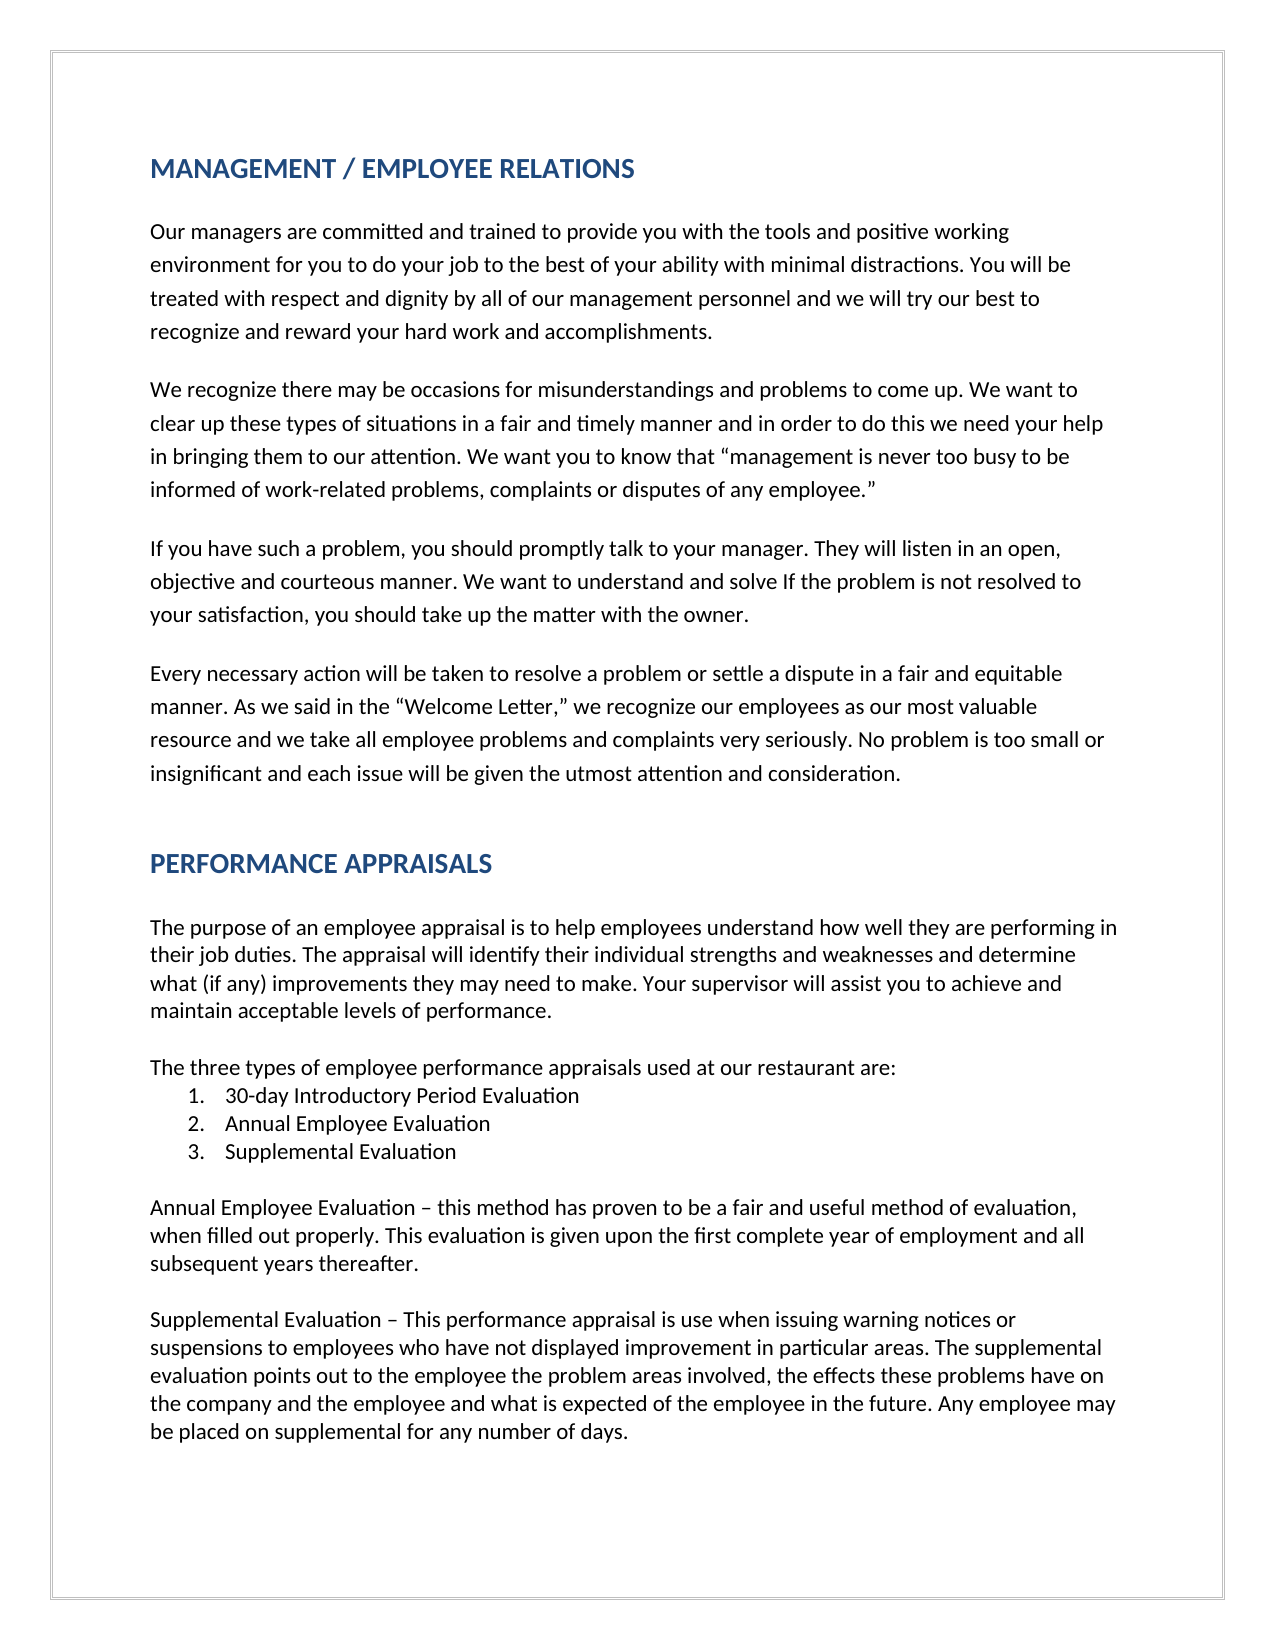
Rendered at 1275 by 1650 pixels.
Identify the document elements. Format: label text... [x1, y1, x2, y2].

text Performance Appraisals [150, 845, 1125, 881]
text We recognize there may be occasions for misunderstandings and problems to come up. We want to clear up these types of situations in a fair and timely manner and in order to do this we need your help in bringing them to our attention. We want you to know that “management is never too busy to be informed of work-related problems, complaints or disputes of any employee.” [150, 376, 1125, 504]
text The purpose of an employee appraisal is to help employees understand how well they are performing in their job duties. The appraisal will identify their individual strengths and weaknesses and determine what (if any) improvements they may need to make. Your supervisor will assist you to achieve and maintain acceptable levels of performance. [150, 913, 1125, 1025]
text Our managers are committed and trained to provide you with the tools and positive working environment for you to do your job to the best of your ability with minimal distractions. You will be treated with respect and dignity by all of our management personnel and we will try our best to recognize and reward your hard work and accomplishments. [150, 217, 1125, 345]
text The three types of employee performance appraisals used at our restaurant are: [150, 1053, 1125, 1081]
text Supplemental Evaluation – This performance appraisal is use when issuing warning notices or suspensions to employees who have not displayed improvement in particular areas. The supplemental evaluation points out to the employee the problem areas involved, the effects these problems have on the company and the employee and what is expected of the employee in the future. Any employee may be placed on supplemental for any number of days. [150, 1305, 1125, 1445]
list Annual Employee Evaluation [187, 1109, 1125, 1137]
list Supplemental Evaluation [187, 1137, 1125, 1165]
list 30-day Introductory Period Evaluation [187, 1081, 1125, 1109]
subtitle Management / Employee Relations [150, 150, 1125, 186]
text If you have such a problem, you should promptly talk to your manager. They will listen in an open, objective and courteous manner. We want to understand and solve If the problem is not resolved to your satisfaction, you should take up the matter with the owner. [150, 534, 1125, 629]
text Annual Employee Evaluation – this method has proven to be a fair and useful method of evaluation, when filled out properly. This evaluation is given upon the first complete year of employment and all subsequent years thereafter. [150, 1193, 1125, 1277]
text Every necessary action will be taken to resolve a problem or settle a dispute in a fair and equitable manner. As we said in the “Welcome Letter,” we recognize our employees as our most valuable resource and we take all employee problems and complaints very seriously. No problem is too small or insignificant and each issue will be given the utmost attention and consideration. [150, 659, 1125, 787]
